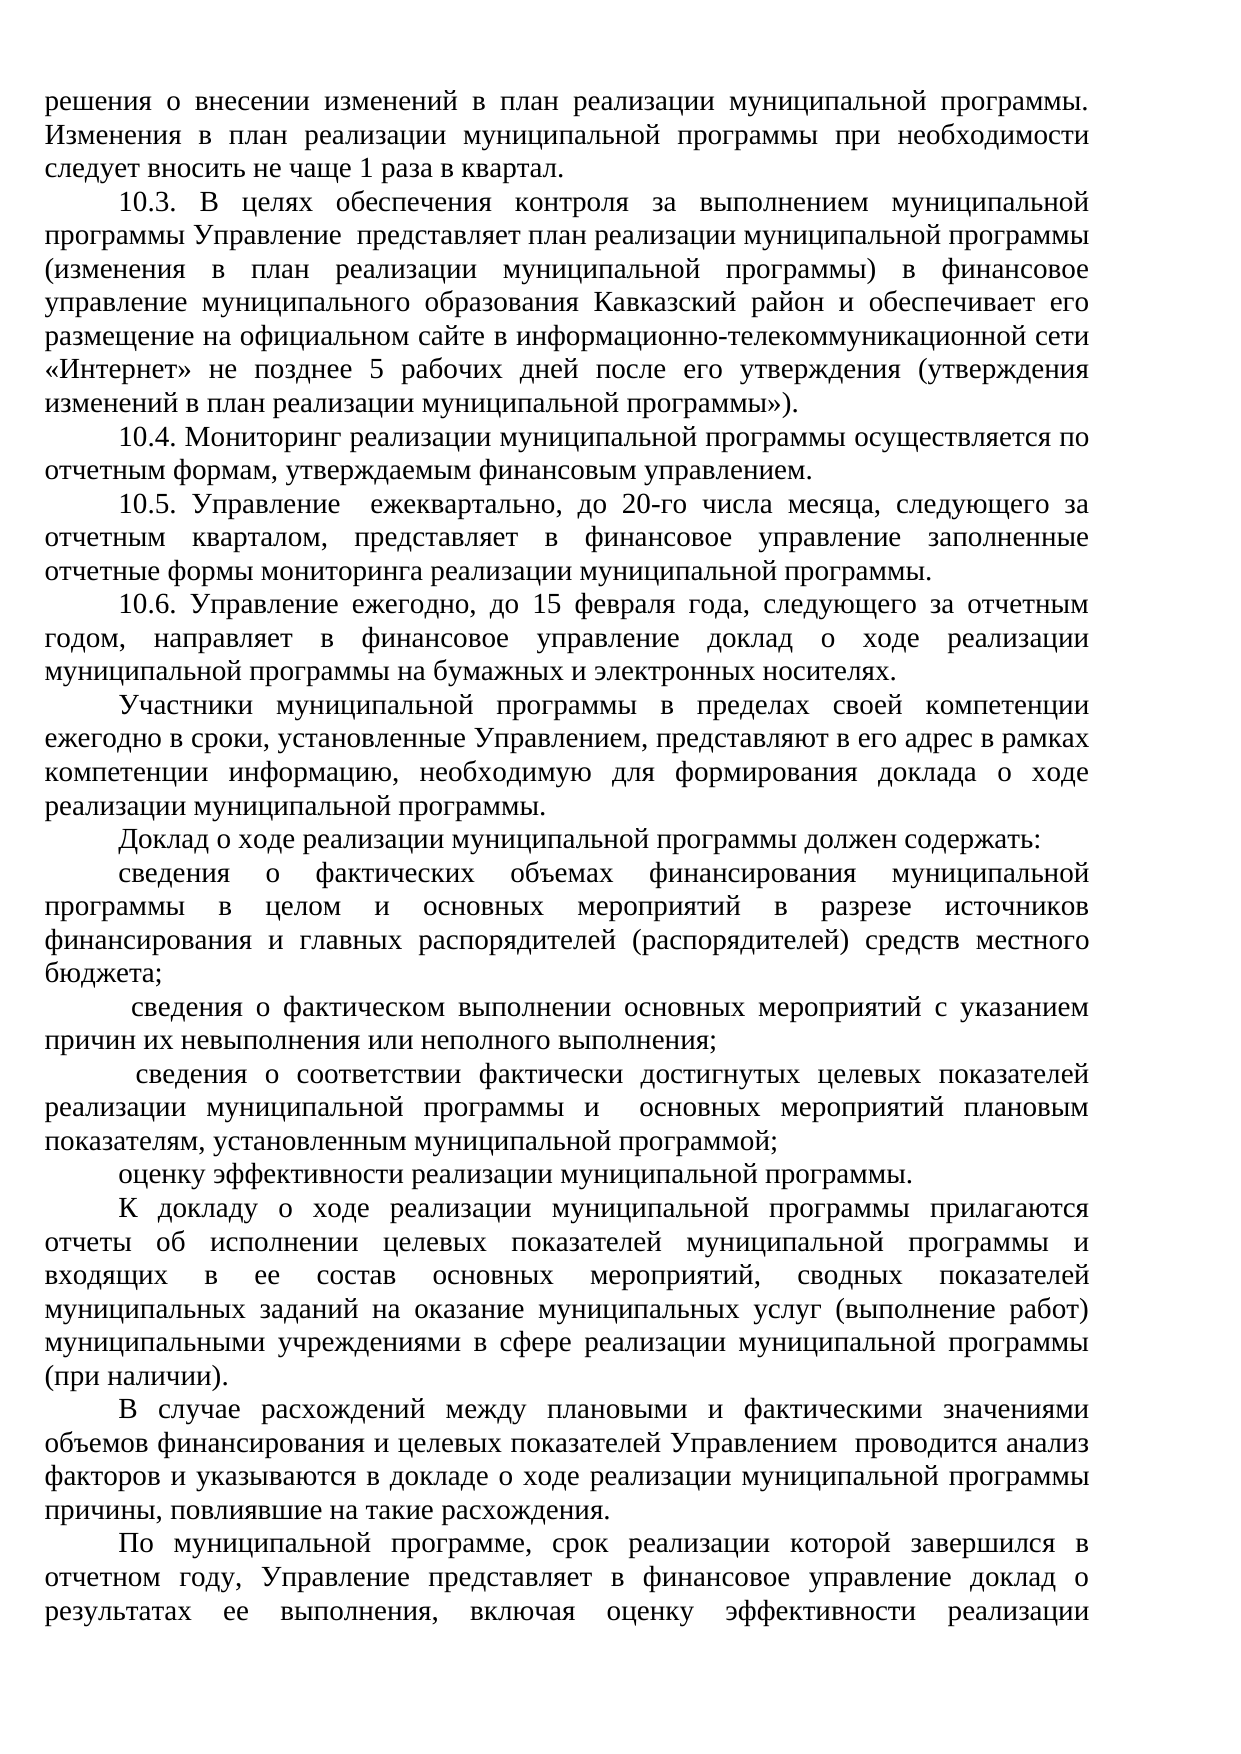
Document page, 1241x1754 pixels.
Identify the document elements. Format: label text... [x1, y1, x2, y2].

text сведения о соответствии фактически достигнутых целевых показателей реализации муниципальной программы и основных мероприятий плановым показателям, установленным муниципальной программой; [44, 1056, 1090, 1157]
text оценку эффективности реализации муниципальной программы. [44, 1157, 1090, 1190]
text В случае расхождений между плановыми и фактическими значениями объемов финансирования и целевых показателей Управлением проводится анализ факторов и указываются в докладе о ходе реализации муниципальной программы причины, повлиявшие на такие расхождения. [44, 1391, 1090, 1526]
text 10.4. Мониторинг реализации муниципальной программы осуществляется по отчетным формам, утверждаемым финансовым управлением. [44, 419, 1090, 486]
text 10.5. Управление ежеквартально, до 20-го числа месяца, следующего за отчетным кварталом, представляет в финансовое управление заполненные отчетные формы мониторинга реализации муниципальной программы. [44, 486, 1090, 586]
text Доклад о ходе реализации муниципальной программы должен содержать: [44, 821, 1090, 855]
text 10.3. В целях обеспечения контроля за выполнением муниципальной программы Управление представляет план реализации муниципальной программы (изменения в план реализации муниципальной программы) в финансовое управление муниципального образования Кавказский район и обеспечивает его размещение на официальном сайте в информационно-телекоммуникационной сети «Интернет» не позднее 5 рабочих дней после его утверждения (утверждения изменений в план реализации муниципальной программы»). [44, 184, 1090, 419]
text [44, 1526, 1090, 1626]
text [44, 83, 1090, 184]
text сведения о фактическом выполнении основных мероприятий с указанием причин их невыполнения или неполного выполнения; [44, 989, 1090, 1056]
text Участники муниципальной программы в пределах своей компетенции ежегодно в сроки, установленные Управлением, представляют в его адрес в рамках компетенции информацию, необходимую для формирования доклада о ходе реализации муниципальной программы. [44, 687, 1090, 821]
text 10.6. Управление ежегодно, до 15 февраля года, следующего за отчетным годом, направляет в финансовое управление доклад о ходе реализации муниципальной программы на бумажных и электронных носителях. [44, 586, 1090, 687]
text сведения о фактических объемах финансирования муниципальной программы в целом и основных мероприятий в разрезе источников финансирования и главных распорядителей (распорядителей) средств местного бюджета; [44, 855, 1090, 989]
text К докладу о ходе реализации муниципальной программы прилагаются отчеты об исполнении целевых показателей муниципальной программы и входящих в ее состав основных мероприятий, сводных показателей муниципальных заданий на оказание муниципальных услуг (выполнение работ) муниципальными учреждениями в сфере реализации муниципальной программы (при наличии). [44, 1190, 1090, 1391]
